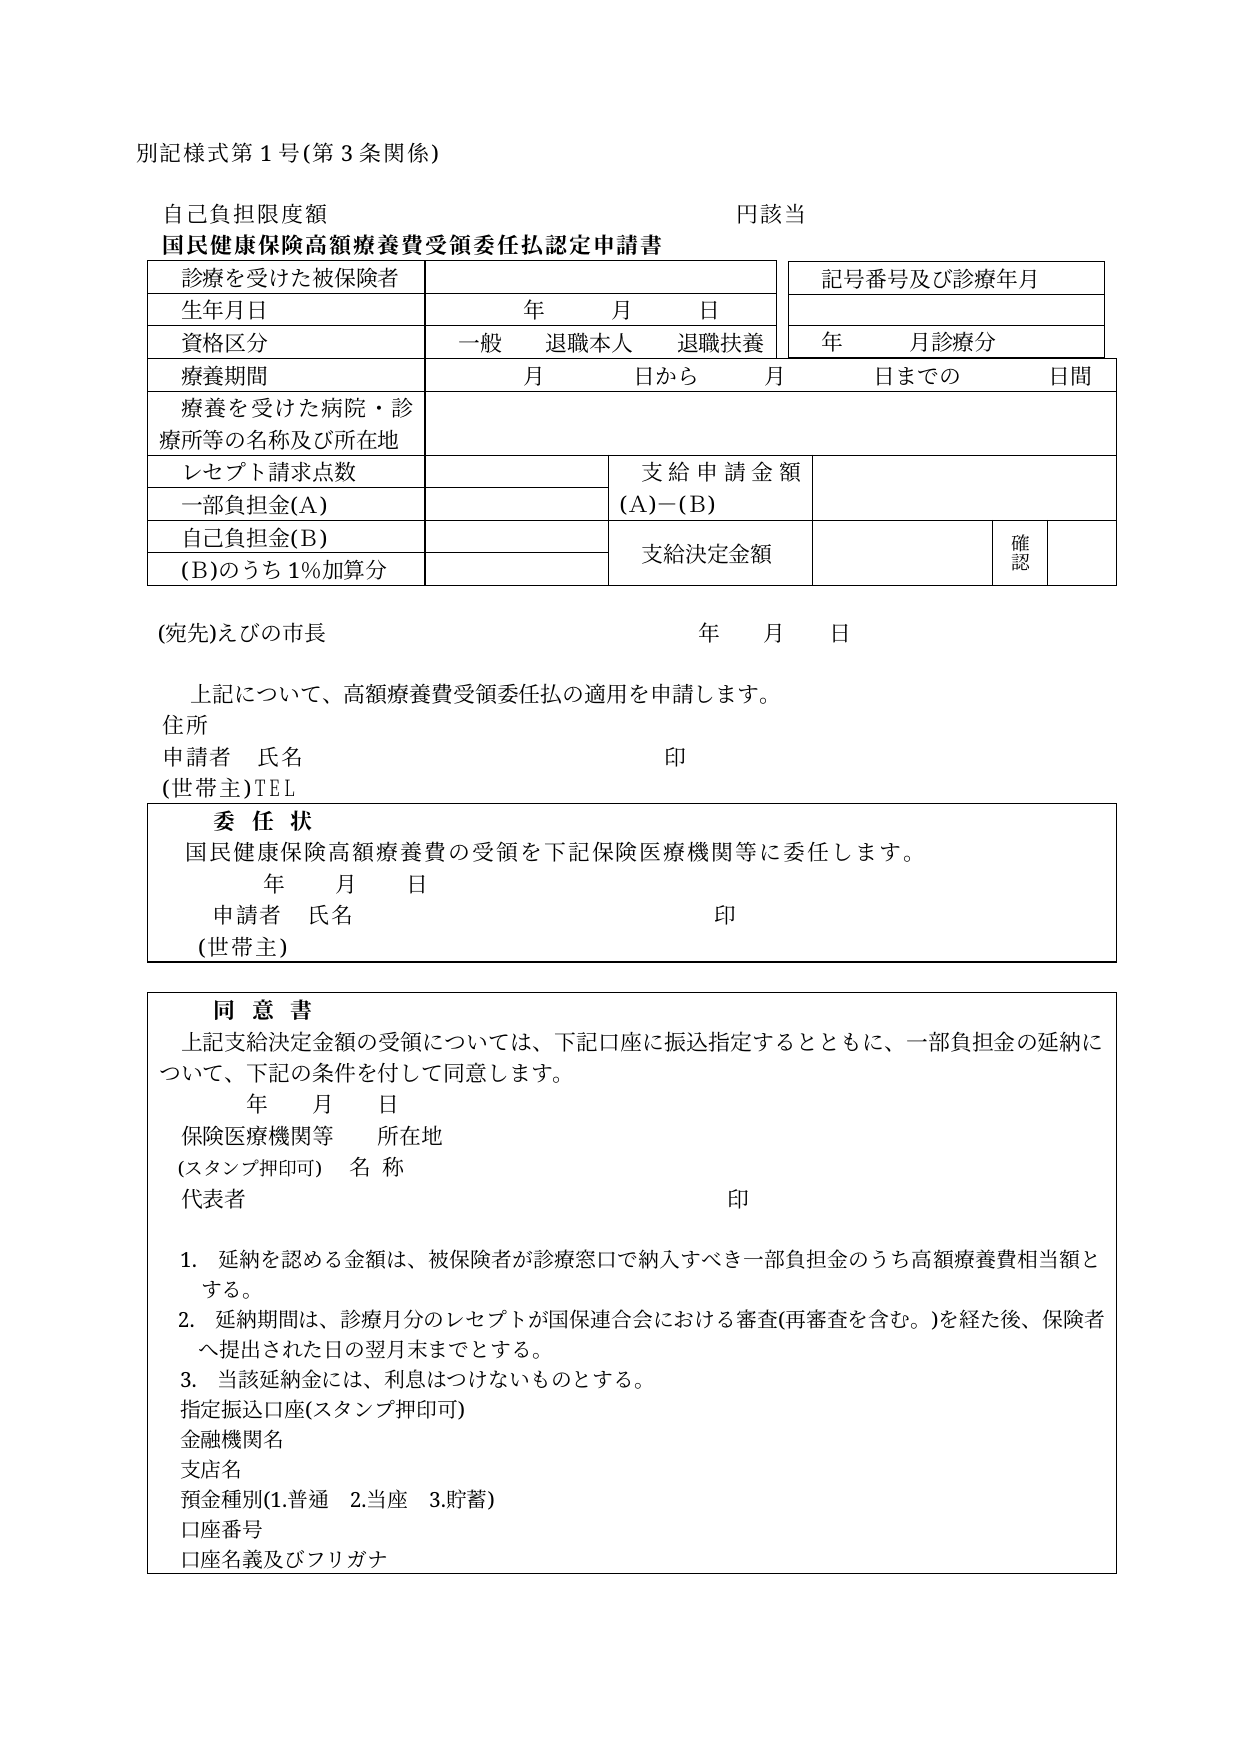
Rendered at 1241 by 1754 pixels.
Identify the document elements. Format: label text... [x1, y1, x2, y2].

table_cell 確認 [993, 521, 1047, 585]
table_cell 療養期間 [148, 359, 424, 391]
table_header 同意書 上記支給決定金額の受領については、下記口座に振込指定するとともに、一部負担金の延納について、下記の条件を付して同意します。 年 月 日 保険医療機関等 所在地 (スタンプ押印可) 名称 代表者 印 1. 延納を認める金額は、被保険者が診療窓口で納入すべき一部負担金のうち高額療養費相当額とする。 2. 延納期間は、診療月分のレセプトが国保連合会における審査(再審査を含む。)を経た後、保険者へ提出された日の翌月末までとする。 3. 当該延納金には、利息はつけないものとする。 指定振込口座(スタンプ押印可) 金融機関名 支店名 預金種別(1.普通 2.当座 3.貯蓄) 口座番号 口座名義及びフリガナ [148, 993, 1116, 1573]
text 住所 [136, 708, 1104, 740]
table_cell [426, 456, 608, 487]
table_cell [1048, 521, 1116, 585]
table_header [426, 261, 776, 293]
table_cell レセプト請求点数 [148, 456, 424, 487]
table_cell 一般 退職本人 退職扶養 [426, 326, 776, 358]
text 国民健康保険高額療養費受領委任払認定申請書 [136, 229, 1104, 260]
table_cell [426, 553, 608, 585]
table_cell 月 日から 月 日までの 日間 [426, 359, 1116, 391]
table_cell [813, 521, 992, 585]
table_cell (Ｂ)のうち1％加算分 [148, 553, 424, 585]
table_cell 一部負担金(Ａ) [148, 488, 424, 520]
table_header 診療を受けた被保険者 [148, 261, 424, 293]
table_cell 療養を受けた病院・診療所等の名称及び所在地 [148, 392, 424, 454]
text 自己負担限度額 円該当 [136, 197, 1104, 229]
table_cell 支給申請金額 (Ａ)－(Ｂ) [609, 456, 812, 520]
table_cell [426, 488, 608, 520]
table_header [777, 260, 1116, 358]
table_header 委任状 国民健康保険高額療養費の受領を下記保険医療機関等に委任します。 年 月 日 申請者 氏名 印 (世帯主) [148, 804, 1116, 961]
table_cell 資格区分 [148, 326, 424, 358]
text (宛先)えびの市長 年 月 日 [136, 616, 1104, 647]
text (世帯主)ＴＥＬ [136, 771, 1104, 803]
table_cell [426, 521, 608, 552]
table_cell [426, 392, 1116, 454]
table_cell 年 月 日 [426, 294, 776, 325]
text 申請者 氏名 印 [136, 740, 1104, 771]
table_cell 生年月日 [148, 294, 424, 325]
table_cell 自己負担金(Ｂ) [148, 521, 424, 552]
text 別記様式第1号(第3条関係) [136, 136, 1104, 167]
table_cell [813, 456, 1116, 520]
text 上記について、高額療養費受領委任払の適用を申請します。 [136, 677, 1104, 708]
table_cell 支給決定金額 [609, 521, 812, 585]
